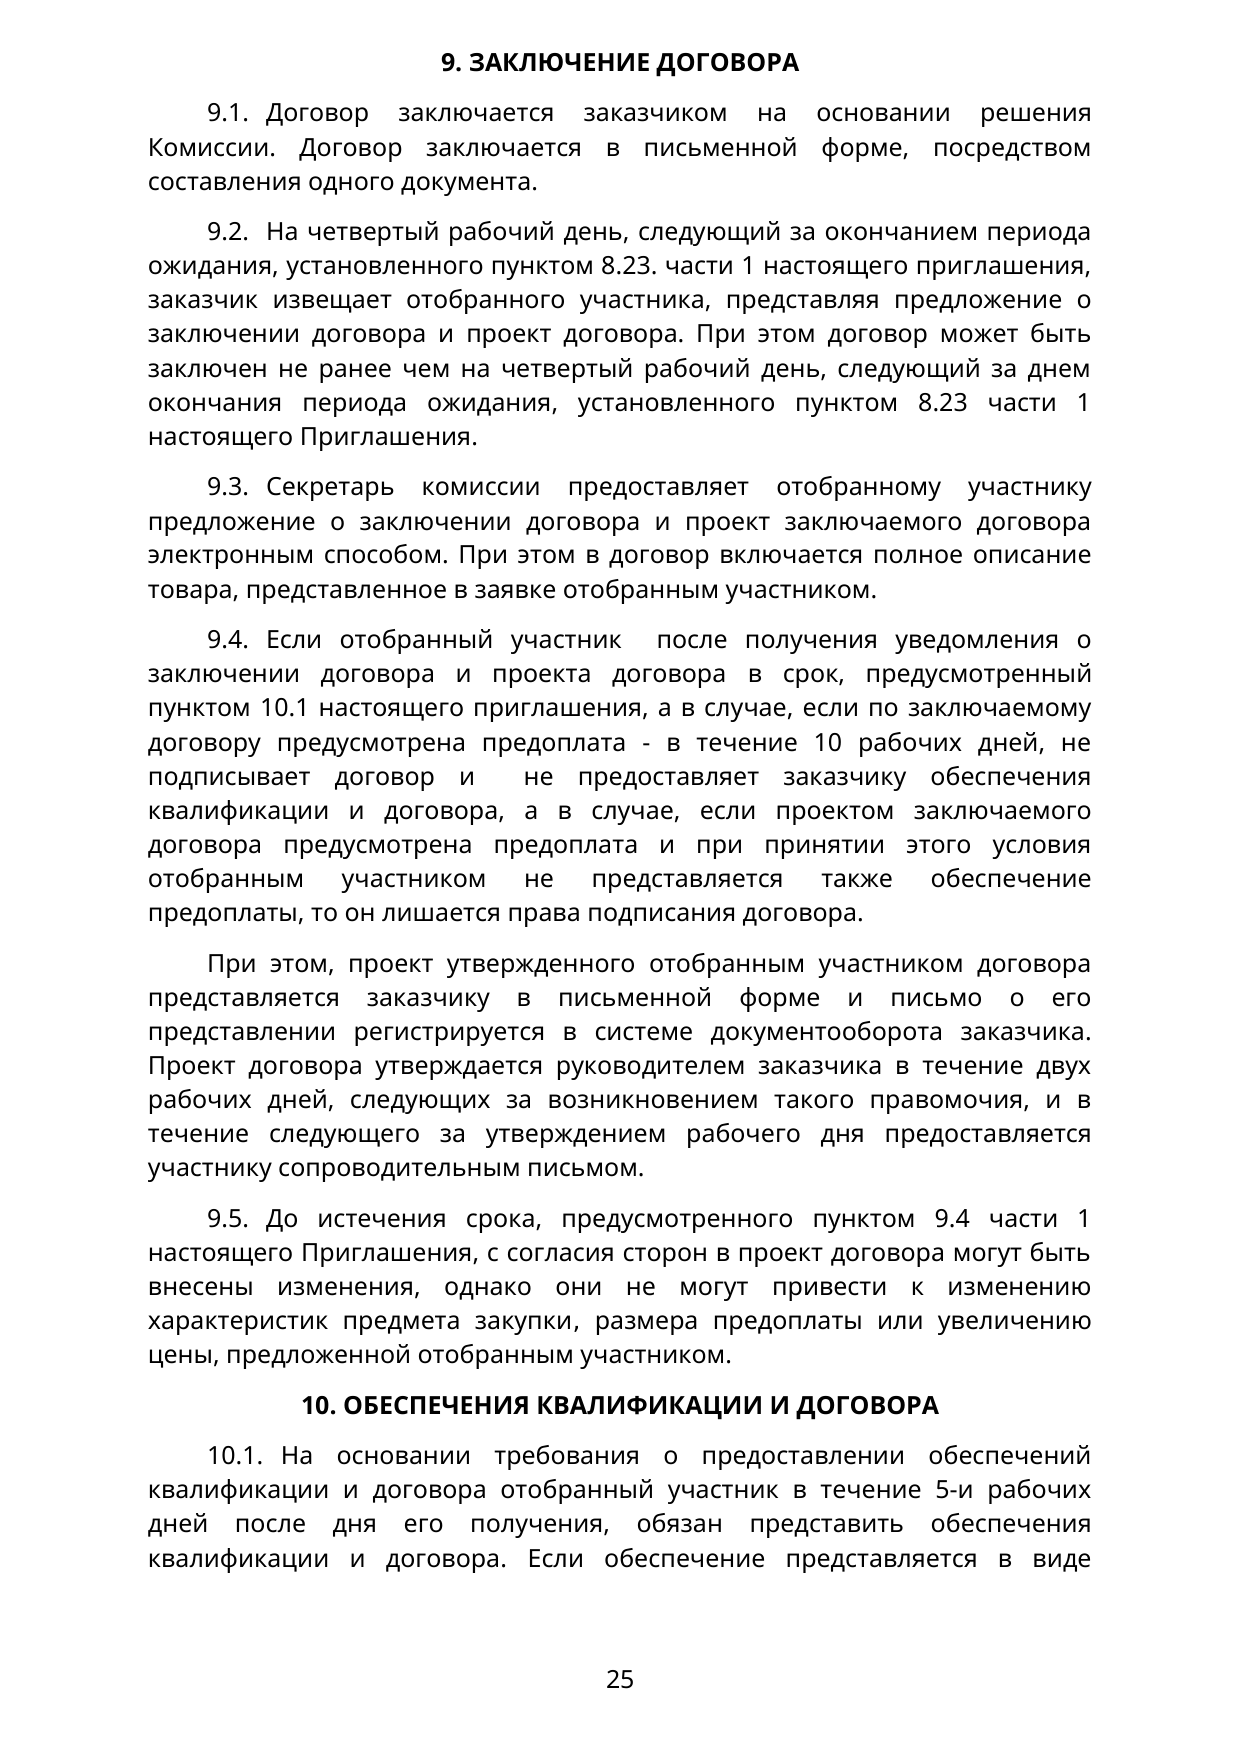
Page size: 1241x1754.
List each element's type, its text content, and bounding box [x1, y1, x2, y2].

text 9.5. До истечения срока, предусмотренного пунктом 9.4 части 1 настоящего Приглашения, с согласия сторон в проект договора могут быть внесены изменения, однако они не могут привести к изменению характеристик предмета закупки, размера предоплаты или увеличению цены, предложенной отобранным участником. [148, 1200, 1092, 1371]
text 9.1. Договор заключается заказчиком на основании решения Комиссии. Договор заключается в письменной форме, посредством составления одного документа. [148, 95, 1092, 197]
text 9.2. На четвертый рабочий день, следующий за окончанием периода ожидания, установленного пунктом 8.23. части 1 настоящего приглашения, заказчик извещает отобранного участника, представляя предложение о заключении договора и проект договора. При этом договор может быть заключен не ранее чем на четвертый рабочий день, следующий за днем окончания периода ожидания, установленного пунктом 8.23 части 1 настоящего Приглашения. [148, 214, 1092, 452]
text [148, 1438, 1092, 1574]
text 9. ЗАКЛЮЧЕНИЕ ДОГОВОРА [148, 44, 1092, 78]
text 9.4. Если отобранный участник после получения уведомления о заключении договора и проекта договора в срок, предусмотренный пунктом 10.1 настоящего приглашения, а в случае, если по заключаемому договору предусмотрена предоплата - в течение 10 рабочих дней, не подписывает договор и не предоставляет заказчику обеспечения квалификации и договора, а в случае, если проектом заключаемого договора предусмотрена предоплата и при принятии этого условия отобранным участником не представляется также обеспечение предоплаты, то он лишается права подписания договора. [148, 622, 1092, 928]
text 9.3. Секретарь комиссии предоставляет отобранному участнику предложение о заключении договора и проект заключаемого договора электронным способом. При этом в договор включается полное описание товара, представленное в заявке отобранным участником. [148, 469, 1092, 605]
text При этом, проект утвержденного отобранным участником договора представляется заказчику в письменной форме и письмо о его представлении регистрируется в системе документооборота заказчика. Проект договора утверждается руководителем заказчика в течение двух рабочих дней, следующих за возникновением такого правомочия, и в течение следующего за утверждением рабочего дня предоставляется участнику сопроводительным письмом. [148, 945, 1092, 1184]
text 10. ОБЕСПЕЧЕНИЯ КВАЛИФИКАЦИИ И ДОГОВОРА [148, 1387, 1092, 1421]
